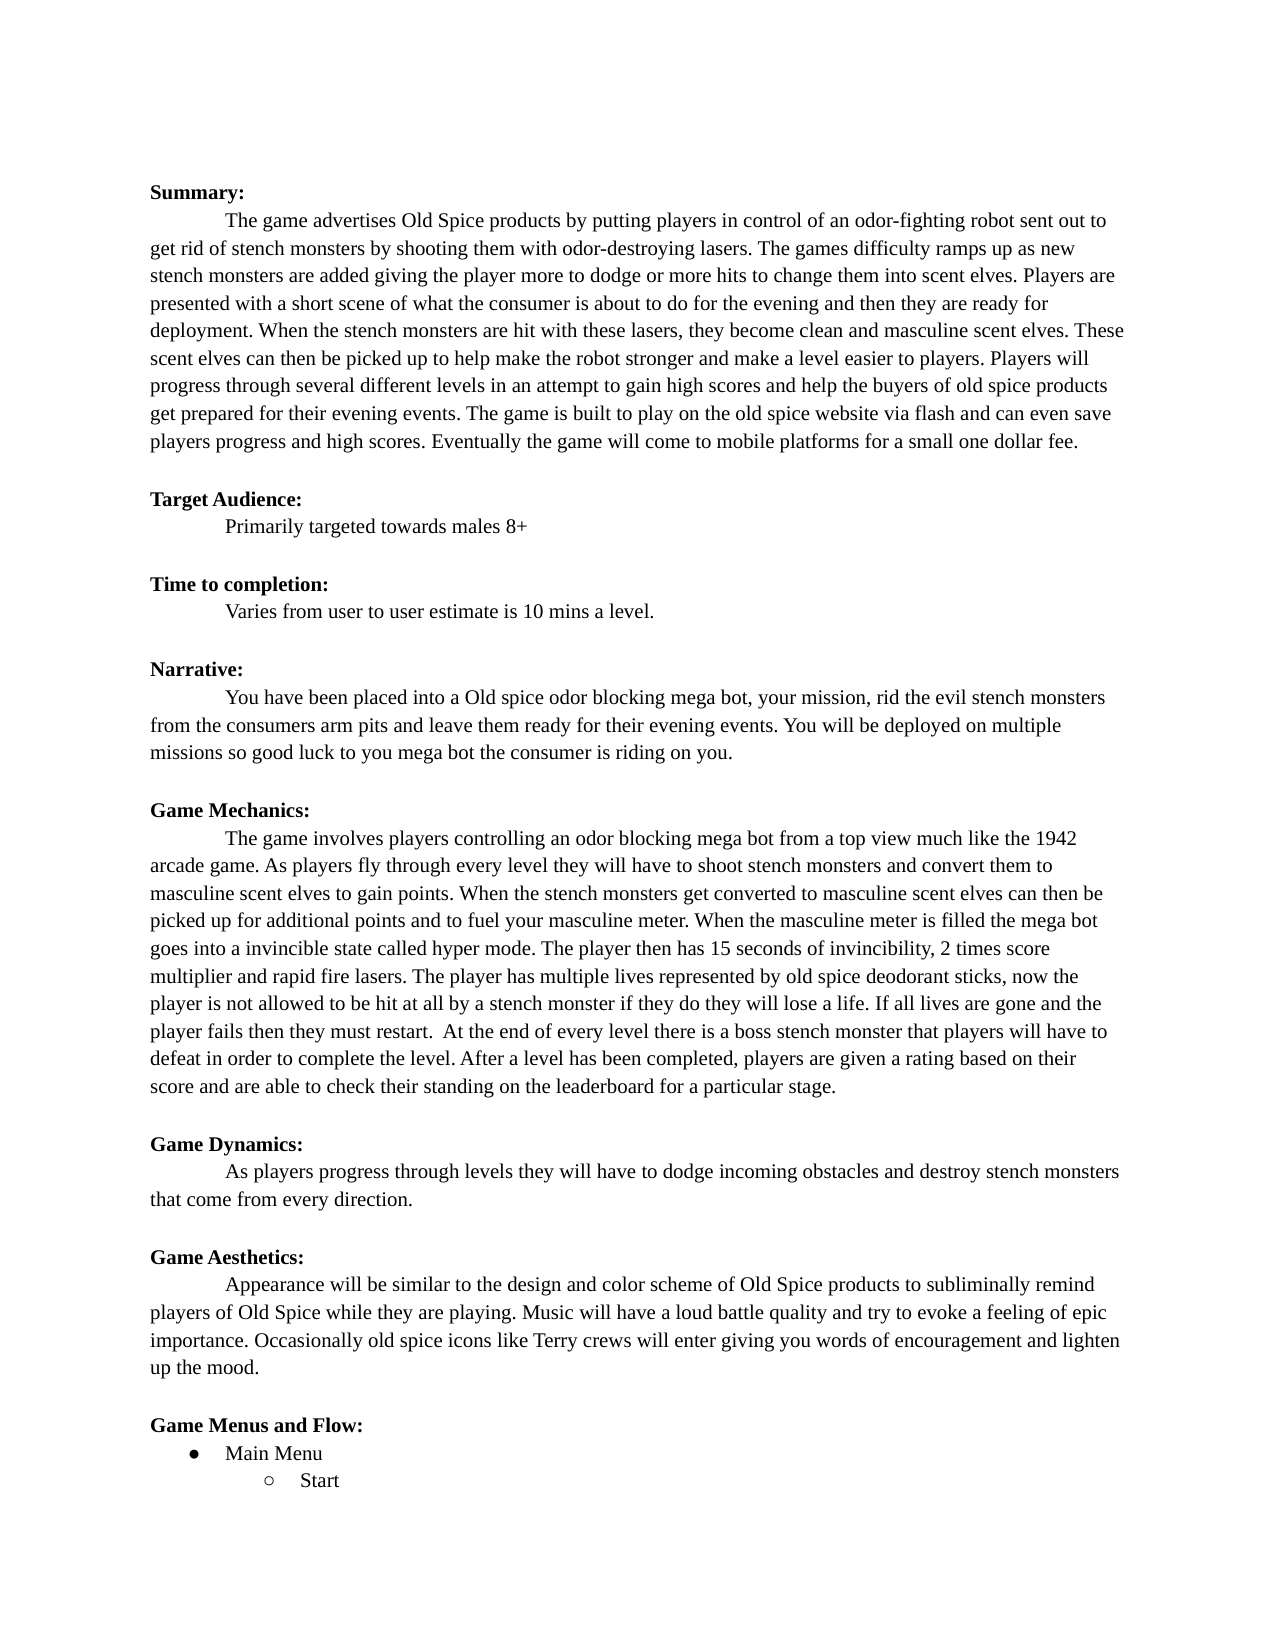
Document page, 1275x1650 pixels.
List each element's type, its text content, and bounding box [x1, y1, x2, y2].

list Main Menu [188, 1441, 1125, 1465]
text As players progress through levels they will have to dodge incoming obstacles and destroy stench monsters that come from every direction. [150, 1159, 1125, 1211]
text Game Dynamics: [150, 1132, 1125, 1156]
text Summary: [150, 180, 1125, 204]
text Appearance will be similar to the design and color scheme of Old Spice products to subliminally remind players of Old Spice while they are playing. Music will have a loud battle quality and try to evoke a feeling of epic importance. Occasionally old spice icons like Terry crews will enter giving you words of encouragement and lighten up the mood. [150, 1272, 1125, 1379]
text The game involves players controlling an odor blocking mega bot from a top view much like the 1942 arcade game. As players fly through every level they will have to shoot stench monsters and convert them to masculine scent elves to gain points. When the stench monsters get converted to masculine scent elves can then be picked up for additional points and to fuel your masculine meter. When the masculine meter is filled the mega bot goes into a invincible state called hyper mode. The player then has 15 seconds of invincibility, 2 times score multiplier and rapid fire lasers. The player has multiple lives represented by old spice deodorant sticks, now the player is not allowed to be hit at all by a stench monster if they do they will lose a life. If all lives are gone and the player fails then they must restart. At the end of every level there is a boss stench monster that players will have to defeat in order to complete the level. After a level has been completed, players are given a rating based on their score and are able to check their standing on the leaderboard for a particular stage. [150, 826, 1125, 1098]
text Primarily targeted towards males 8+ [150, 514, 1125, 538]
list Start [263, 1468, 1125, 1492]
text Varies from user to user estimate is 10 mins a level. [150, 599, 1125, 623]
text You have been placed into a Old spice odor blocking mega bot, your mission, rid the evil stench monsters from the consumers arm pits and leave them ready for their evening events. You will be deployed on multiple missions so good luck to you mega bot the consumer is riding on you. [150, 685, 1125, 764]
text Time to completion: [150, 572, 1125, 596]
text Game Mechanics: [150, 798, 1125, 822]
text Game Menus and Flow: [150, 1413, 1125, 1437]
text Target Audience: [150, 486, 1125, 511]
text The game advertises Old Spice products by putting players in control of an odor-fighting robot sent out to get rid of stench monsters by shooting them with odor-destroying lasers. The games difficulty ramps up as new stench monsters are added giving the player more to dodge or more hits to change them into scent elves. Players are presented with a short scene of what the consumer is about to do for the evening and then they are ready for deployment. When the stench monsters are hit with these lasers, they become clean and masculine scent elves. These scent elves can then be picked up to help make the robot stronger and make a level easier to players. Players will progress through several different levels in an attempt to gain high scores and help the buyers of old spice products get prepared for their evening events. The game is built to play on the old spice website via flash and can even save players progress and high scores. Eventually the game will come to mobile platforms for a small one dollar fee. [150, 208, 1125, 453]
text Game Aesthetics: [150, 1245, 1125, 1269]
text Narrative: [150, 657, 1125, 681]
